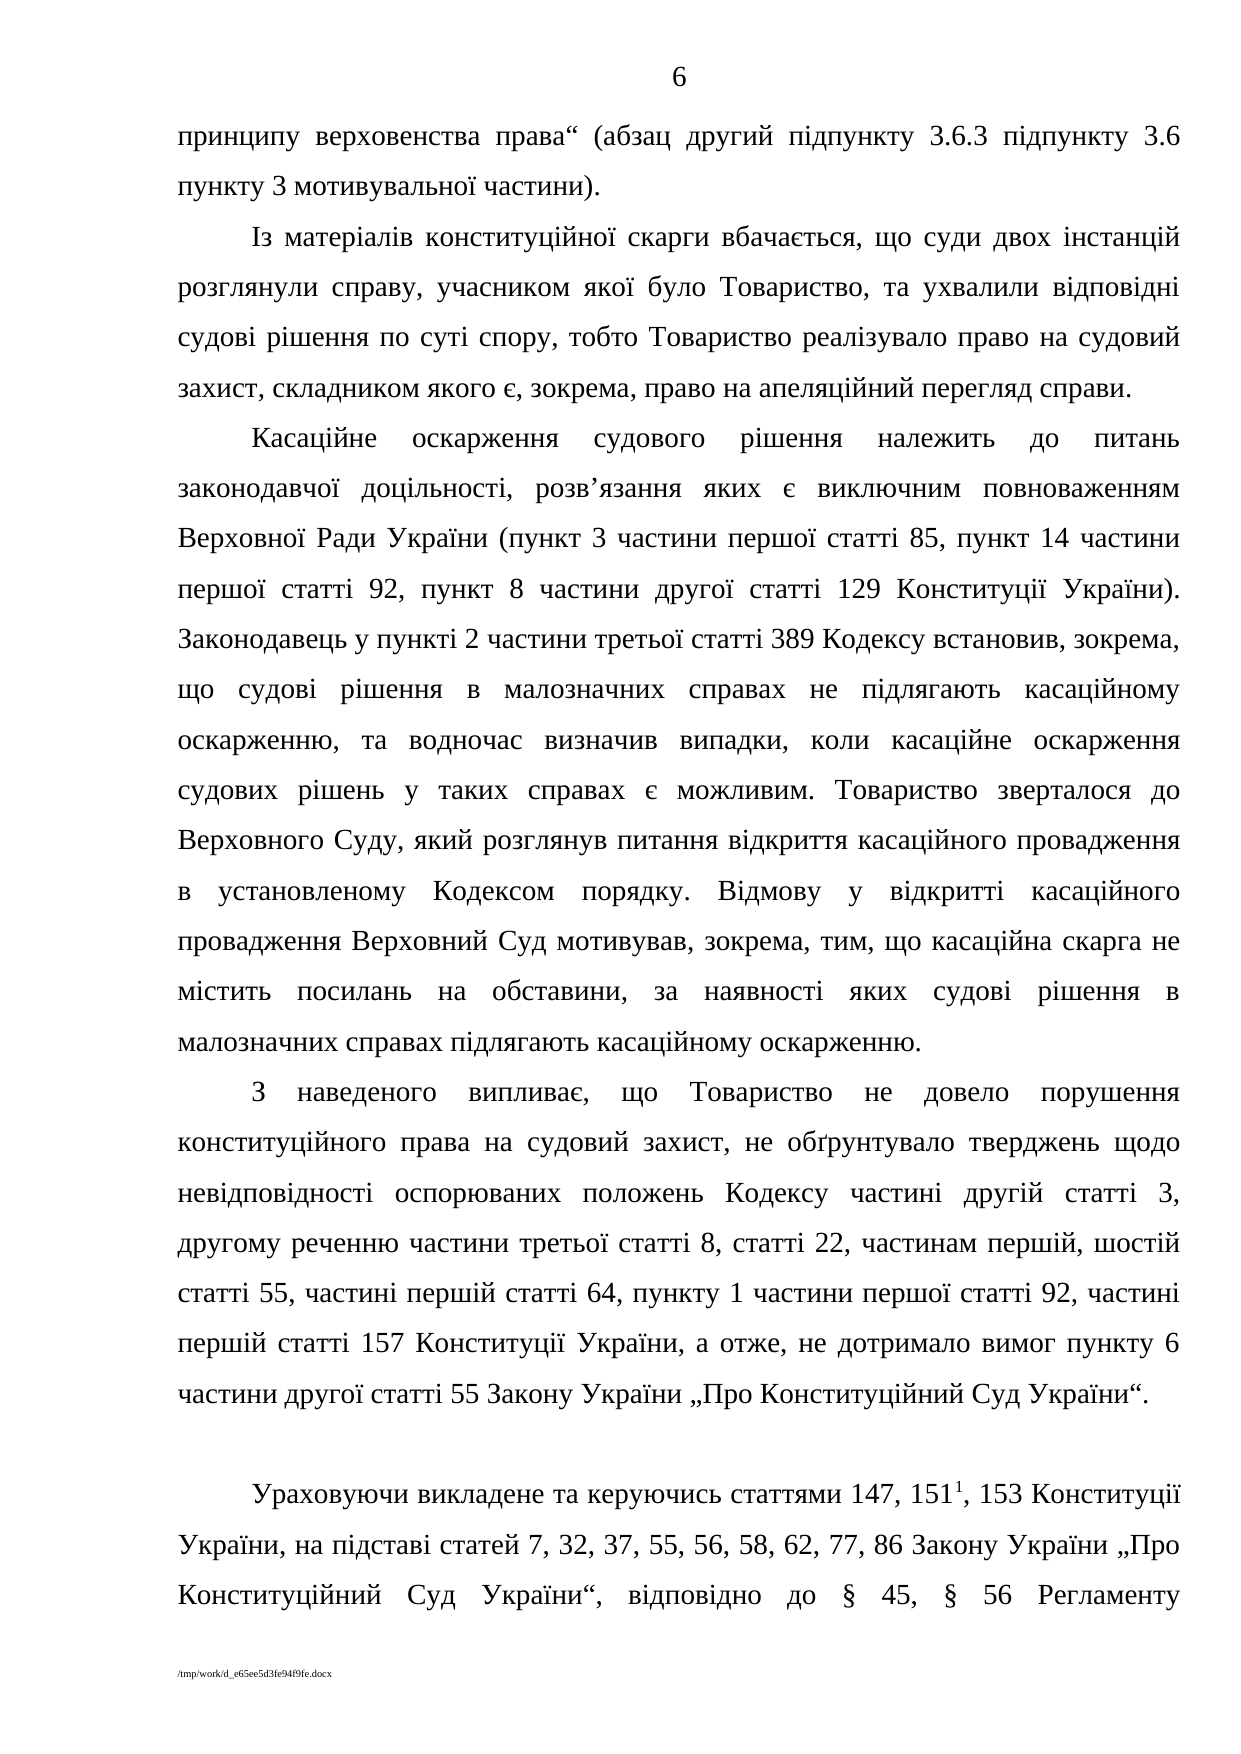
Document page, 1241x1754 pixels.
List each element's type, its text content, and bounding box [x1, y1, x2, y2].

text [177, 1477, 1181, 1611]
text Із матеріалів конституційної скарги вбачається, що суди двох інстанцій розглянули справу, учасником якої було Товариство, та ухвалили відповідні судові рішення по суті спору, тобто Товариство реалізувало право на судовий захист, складником якого є, зокрема, право на апеляційний перегляд справи. [177, 219, 1181, 403]
text Касаційне оскарження судового рішення належить до питань законодавчої доцільності, розв’язання яких є виключним повноваженням Верховної Ради України (пункт 3 частини першої статті 85, пункт 14 частини першої статті 92, пункт 8 частини другої статті 129 Конституції України). Законодавець у пункті 2 частини третьої статті 389 Кодексу встановив, зокрема, що судові рішення в малозначних справах не підлягають касаційному оскарженню, та водночас визначив випадки, коли касаційне оскарження судових рішень у таких справах є можливим. Товариство зверталося до Верховного Суду, який розглянув питання відкриття касаційного провадження в установленому Кодексом порядку. Відмову у відкритті касаційного провадження Верховний Суд мотивував, зокрема, тим, що касаційна скарга не містить посилань на обставини, за наявності яких судові рішення в малозначних справах підлягають касаційному оскарженню. [177, 420, 1181, 1057]
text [177, 152, 1181, 202]
text З наведеного випливає, що Товариство не довело порушення конституційного права на судовий захист, не обґрунтувало тверджень щодо невідповідності оспорюваних положень Кодексу частині другій статті 3, другому реченню частини третьої статті 8, статті 22, частинам першій, шостій статті 55, частині першій статті 64, пункту 1 частини першої статті 92, частині першій статті 157 Конституції України, а отже, не дотримало вимог пункту 6 частини другої статті 55 Закону України „Про Конституційний Суд України“. [177, 1074, 1181, 1409]
